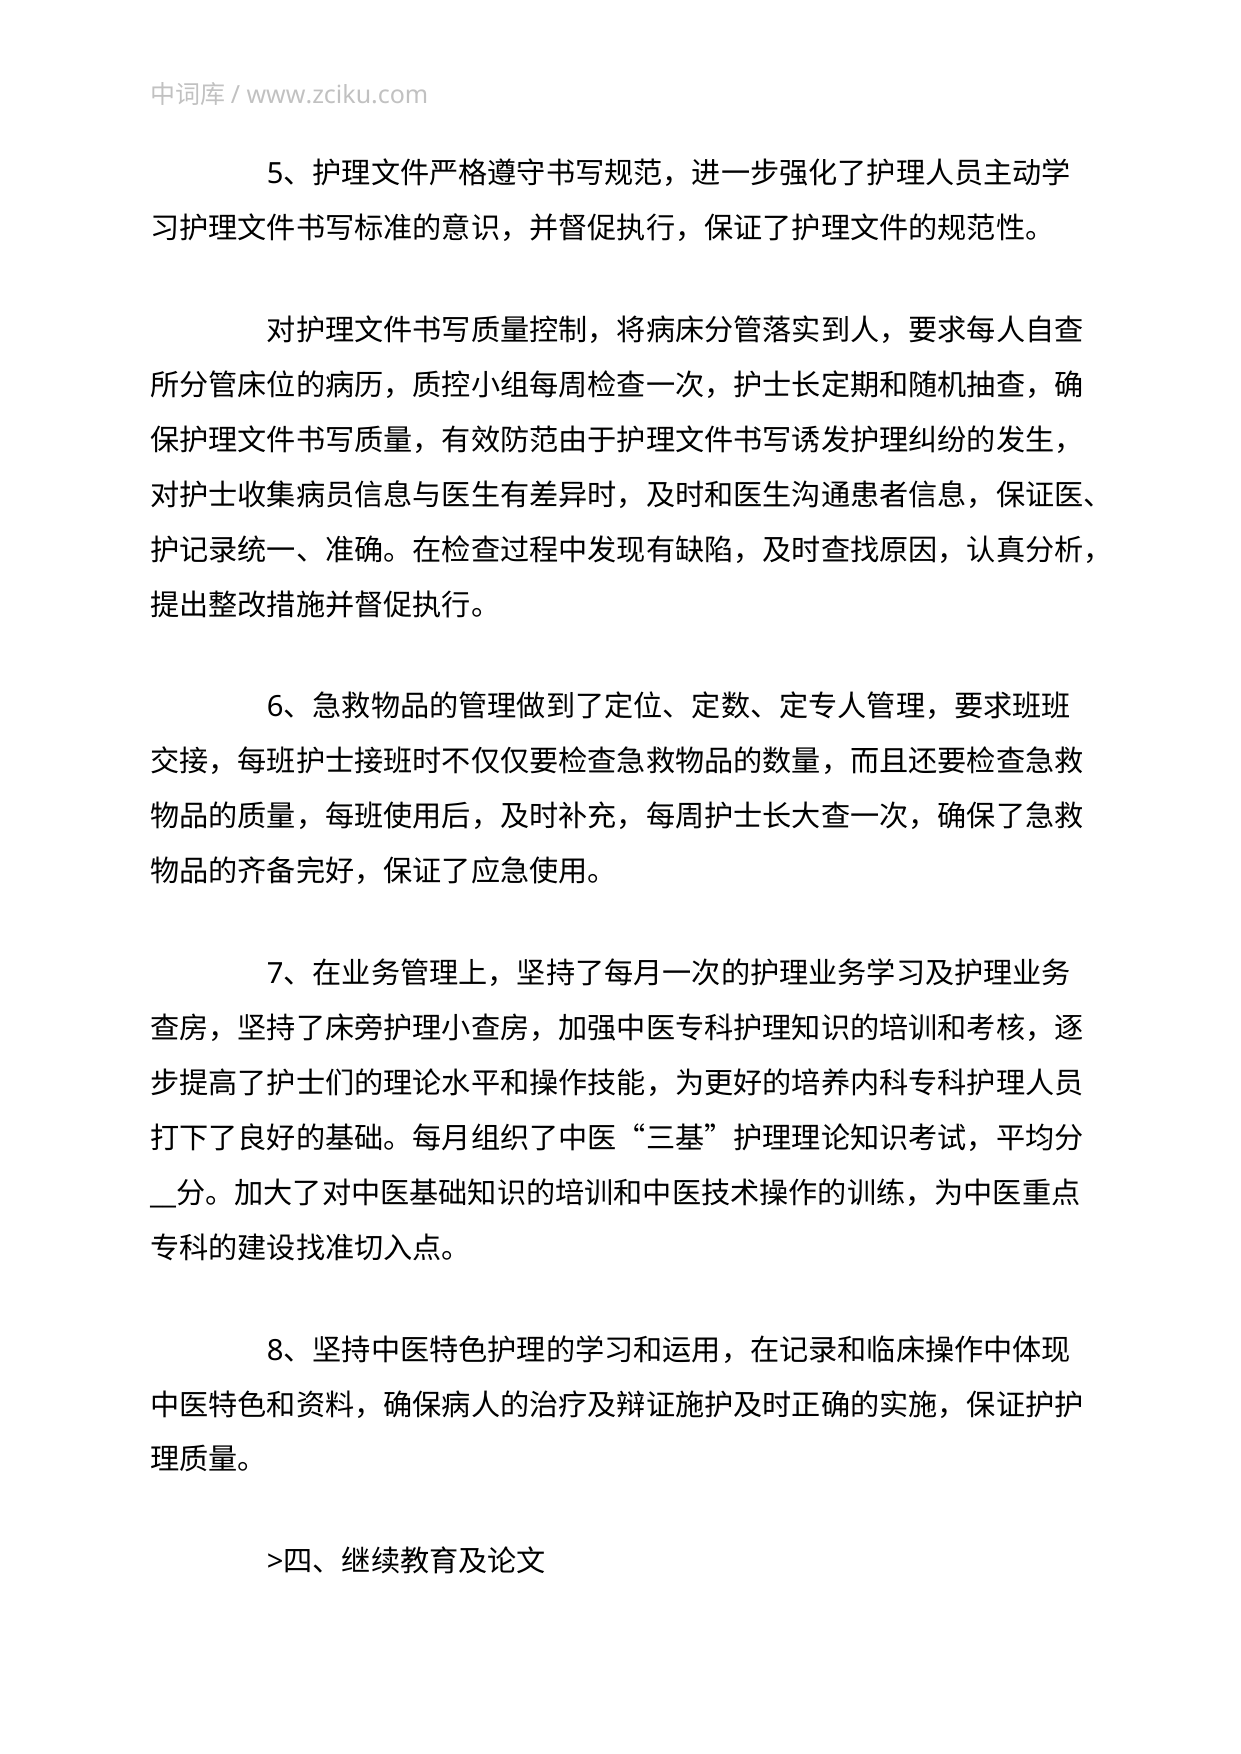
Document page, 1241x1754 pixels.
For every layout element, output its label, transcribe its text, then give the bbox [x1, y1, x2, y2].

text >四、继续教育及论文 [150, 1538, 1090, 1580]
text 7、在业务管理上，坚持了每月一次的护理业务学习及护理业务查房，坚持了床旁护理小查房，加强中医专科护理知识的培训和考核，逐步提高了护士们的理论水平和操作技能，为更好的培养内科专科护理人员打下了良好的基础。每月组织了中医“三基”护理理论知识考试，平均分__分。加大了对中医基础知识的培训和中医技术操作的训练，为中医重点专科的建设找准切入点。 [150, 949, 1090, 1267]
text 8、坚持中医特色护理的学习和运用，在记录和临床操作中体现中医特色和资料，确保病人的治疗及辩证施护及时正确的实施，保证护护理质量。 [150, 1326, 1090, 1478]
text 5、护理文件严格遵守书写规范，进一步强化了护理人员主动学习护理文件书写标准的意识，并督促执行，保证了护理文件的规范性。 [150, 150, 1090, 247]
text 6、急救物品的管理做到了定位、定数、定专人管理，要求班班交接，每班护士接班时不仅仅要检查急救物品的数量，而且还要检查急救物品的质量，每班使用后，及时补充，每周护士长大查一次，确保了急救物品的齐备完好，保证了应急使用。 [150, 683, 1090, 890]
text 对护理文件书写质量控制，将病床分管落实到人，要求每人自查所分管床位的病历，质控小组每周检查一次，护士长定期和随机抽查，确保护理文件书写质量，有效防范由于护理文件书写诱发护理纠纷的发生，对护士收集病员信息与医生有差异时，及时和医生沟通患者信息，保证医、护记录统一、准确。在检查过程中发现有缺陷，及时查找原因，认真分析，提出整改措施并督促执行。 [150, 307, 1090, 623]
